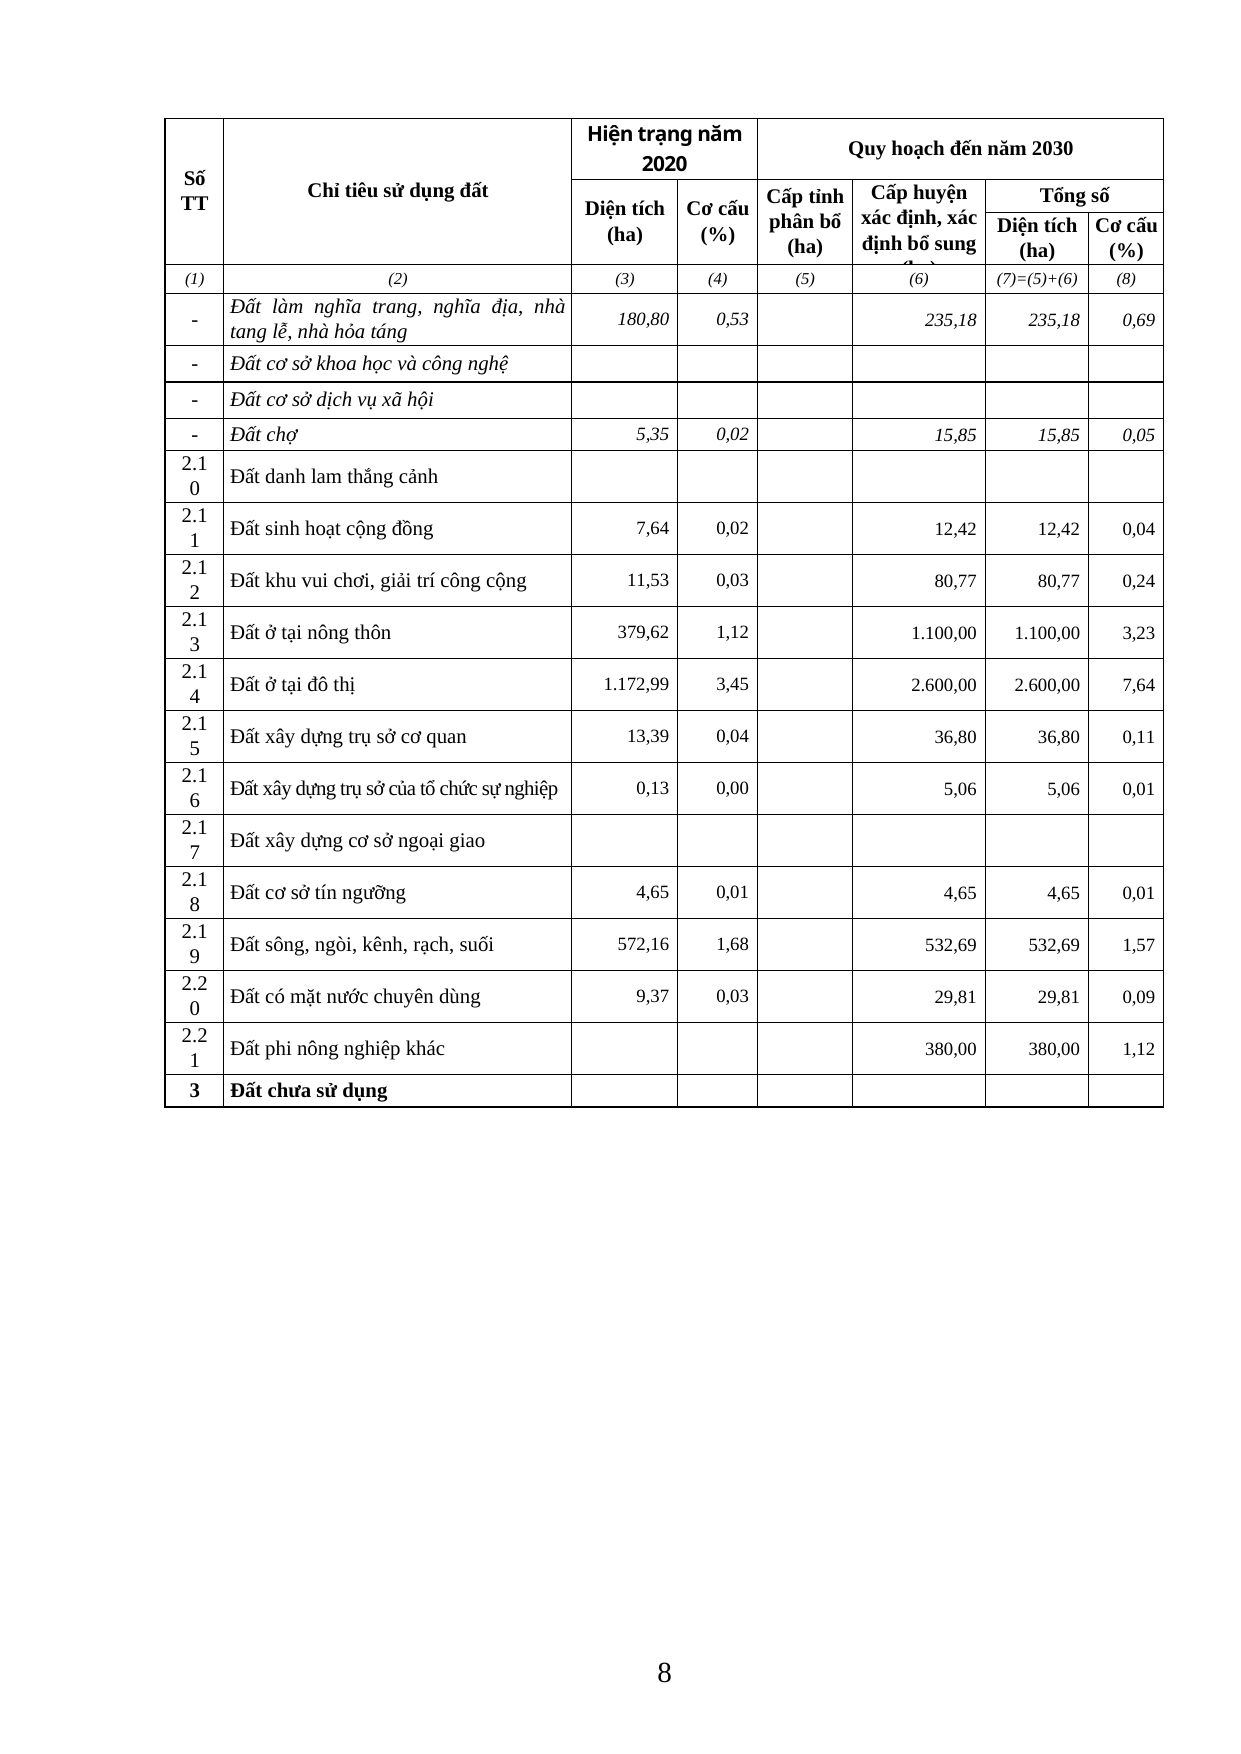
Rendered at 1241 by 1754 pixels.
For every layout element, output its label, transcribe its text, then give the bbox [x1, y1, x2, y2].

table_cell 0,02 [678, 419, 757, 450]
table_cell 0,13 [572, 763, 677, 814]
table_cell [853, 1075, 985, 1106]
table_cell 235,18 [853, 294, 985, 345]
table_cell 2.17 [166, 815, 223, 866]
table_cell Đất làm nghĩa trang, nghĩa địa, nhà tang lễ, nhà hỏa táng [224, 294, 571, 345]
table_cell Đất khu vui chơi, giải trí công cộng [224, 555, 571, 606]
table_cell [572, 346, 677, 381]
table_cell [853, 383, 985, 418]
table_cell 1,12 [678, 607, 757, 658]
table_cell Cấp huyện xác định, xác định bổ sung (ha) [853, 180, 985, 263]
table_cell 532,69 [986, 919, 1088, 970]
table_cell [678, 346, 757, 381]
table_cell Đất sinh hoạt cộng đồng [224, 503, 571, 554]
table_cell [572, 815, 677, 866]
table_cell 11,53 [572, 555, 677, 606]
table_cell [758, 763, 852, 814]
table_cell Đất sông, ngòi, kênh, rạch, suối [224, 919, 571, 970]
table_cell [572, 383, 677, 418]
table_cell [758, 419, 852, 450]
table_cell - [166, 346, 223, 381]
table_cell Cấp tỉnh phân bổ (ha) [758, 180, 852, 263]
table_cell 2.10 [166, 451, 223, 502]
table_cell [758, 607, 852, 658]
table_cell Diện tích (ha) [986, 213, 1088, 263]
table_cell 4,65 [986, 867, 1088, 918]
table_cell [758, 503, 852, 554]
table_cell 15,85 [986, 419, 1088, 450]
table_cell 572,16 [572, 919, 677, 970]
table_cell 1,12 [1089, 1023, 1163, 1074]
table_cell 5,35 [572, 419, 677, 450]
table_cell 2.21 [166, 1023, 223, 1074]
table_cell Đất cơ sở khoa học và công nghệ [224, 346, 571, 381]
table_cell 1,57 [1089, 919, 1163, 970]
table_cell [853, 451, 985, 502]
table_cell 29,81 [853, 971, 985, 1022]
table_cell [758, 919, 852, 970]
table_cell 0,04 [1089, 503, 1163, 554]
table_cell (8) [1089, 265, 1163, 293]
table_cell 15,85 [853, 419, 985, 450]
table_cell 2.14 [166, 659, 223, 710]
table_cell 13,39 [572, 711, 677, 762]
table_cell [1089, 1075, 1163, 1106]
table_cell 380,00 [986, 1023, 1088, 1074]
table_cell 0,00 [678, 763, 757, 814]
table_cell [986, 815, 1088, 866]
table_cell (3) [572, 265, 677, 293]
table_header Chỉ tiêu sử dụng đất [224, 119, 571, 263]
table_cell Cơ cấu (%) [678, 180, 757, 263]
table_cell 3,45 [678, 659, 757, 710]
table_cell Tổng số [986, 180, 1163, 212]
table_cell 36,80 [853, 711, 985, 762]
table_cell [758, 346, 852, 381]
table_cell [758, 294, 852, 345]
table_cell [678, 1075, 757, 1106]
table_cell 0,24 [1089, 555, 1163, 606]
table_cell 379,62 [572, 607, 677, 658]
table_cell 0,05 [1089, 419, 1163, 450]
table_cell [758, 1023, 852, 1074]
table_cell 5,06 [853, 763, 985, 814]
table_cell 0,53 [678, 294, 757, 345]
table_cell 2.15 [166, 711, 223, 762]
table_cell Đất có mặt nước chuyên dùng [224, 971, 571, 1022]
table_cell [986, 346, 1088, 381]
table_cell - [166, 383, 223, 418]
table_cell 1.100,00 [853, 607, 985, 658]
table_cell 2.20 [166, 971, 223, 1022]
table_cell 3 [166, 1075, 223, 1106]
table_cell [758, 555, 852, 606]
table_cell 0,11 [1089, 711, 1163, 762]
table_cell 7,64 [1089, 659, 1163, 710]
table_cell [678, 451, 757, 502]
table_cell [678, 1023, 757, 1074]
table_cell [1089, 815, 1163, 866]
table_cell Cơ cấu (%) [1089, 213, 1163, 263]
table_header Quy hoạch đến năm 2030 [758, 119, 1163, 179]
table_cell 12,42 [986, 503, 1088, 554]
table_cell Đất phi nông nghiệp khác [224, 1023, 571, 1074]
table_cell 1.172,99 [572, 659, 677, 710]
table_cell (7)=(5)+(6) [986, 265, 1088, 293]
table_cell - [166, 419, 223, 450]
table_header Hiện trạng năm 2020 [572, 119, 757, 179]
table_cell 9,37 [572, 971, 677, 1022]
table_cell [678, 383, 757, 418]
table_cell 2.12 [166, 555, 223, 606]
table_cell 12,42 [853, 503, 985, 554]
table_cell 36,80 [986, 711, 1088, 762]
table_cell 7,64 [572, 503, 677, 554]
table_cell [572, 451, 677, 502]
table_cell 0,02 [678, 503, 757, 554]
table_cell [758, 867, 852, 918]
table_cell 532,69 [853, 919, 985, 970]
table_cell 3,23 [1089, 607, 1163, 658]
table_cell 2.600,00 [986, 659, 1088, 710]
table_cell [853, 815, 985, 866]
table_header Số TT [166, 119, 223, 263]
table_cell [758, 711, 852, 762]
table_cell [758, 451, 852, 502]
table_cell [986, 451, 1088, 502]
table_cell Đất xây dựng trụ sở của tổ chức sự nghiệp [224, 763, 571, 814]
table_cell [758, 971, 852, 1022]
table_cell 2.19 [166, 919, 223, 970]
table_cell 0,01 [678, 867, 757, 918]
table_cell 2.18 [166, 867, 223, 918]
table_cell - [166, 294, 223, 345]
table_cell 4,65 [572, 867, 677, 918]
table_cell (4) [678, 265, 757, 293]
table_cell [678, 815, 757, 866]
table_cell Đất xây dựng cơ sở ngoại giao [224, 815, 571, 866]
table_cell [758, 659, 852, 710]
table_cell 0,03 [678, 555, 757, 606]
table_cell Đất chợ [224, 419, 571, 450]
table_cell [572, 1023, 677, 1074]
table_cell 235,18 [986, 294, 1088, 345]
table_cell 2.600,00 [853, 659, 985, 710]
table_cell 0,01 [1089, 763, 1163, 814]
table_cell (1) [166, 265, 223, 293]
table_cell 0,01 [1089, 867, 1163, 918]
table_cell 0,03 [678, 971, 757, 1022]
table_cell [1089, 346, 1163, 381]
table_cell [758, 815, 852, 866]
table_cell [758, 383, 852, 418]
table_cell Đất chưa sử dụng [224, 1075, 571, 1106]
table_cell (5) [758, 265, 852, 293]
table_cell 4,65 [853, 867, 985, 918]
table_cell Đất ở tại nông thôn [224, 607, 571, 658]
table_cell 0,09 [1089, 971, 1163, 1022]
table_cell 0,04 [678, 711, 757, 762]
table_cell 180,80 [572, 294, 677, 345]
table_cell 29,81 [986, 971, 1088, 1022]
table_cell Đất cơ sở tín ngưỡng [224, 867, 571, 918]
table_cell [1089, 383, 1163, 418]
table_cell Đất xây dựng trụ sở cơ quan [224, 711, 571, 762]
table_cell 1.100,00 [986, 607, 1088, 658]
table_cell [986, 1075, 1088, 1106]
table_cell Đất danh lam thắng cảnh [224, 451, 571, 502]
table_cell (6) [853, 265, 985, 293]
table_cell [853, 346, 985, 381]
table_cell 80,77 [986, 555, 1088, 606]
table_cell 1,68 [678, 919, 757, 970]
table_cell (2) [224, 265, 571, 293]
table_cell Diện tích (ha) [572, 180, 677, 263]
table_cell Đất cơ sở dịch vụ xã hội [224, 383, 571, 418]
table_cell [1089, 451, 1163, 502]
table_cell 80,77 [853, 555, 985, 606]
table_cell 5,06 [986, 763, 1088, 814]
table_cell 2.11 [166, 503, 223, 554]
table_cell 0,69 [1089, 294, 1163, 345]
table_cell 2.13 [166, 607, 223, 658]
table_cell [572, 1075, 677, 1106]
table_cell [758, 1075, 852, 1106]
table_cell [986, 383, 1088, 418]
table_cell 2.16 [166, 763, 223, 814]
table_cell 380,00 [853, 1023, 985, 1074]
table_cell Đất ở tại đô thị [224, 659, 571, 710]
